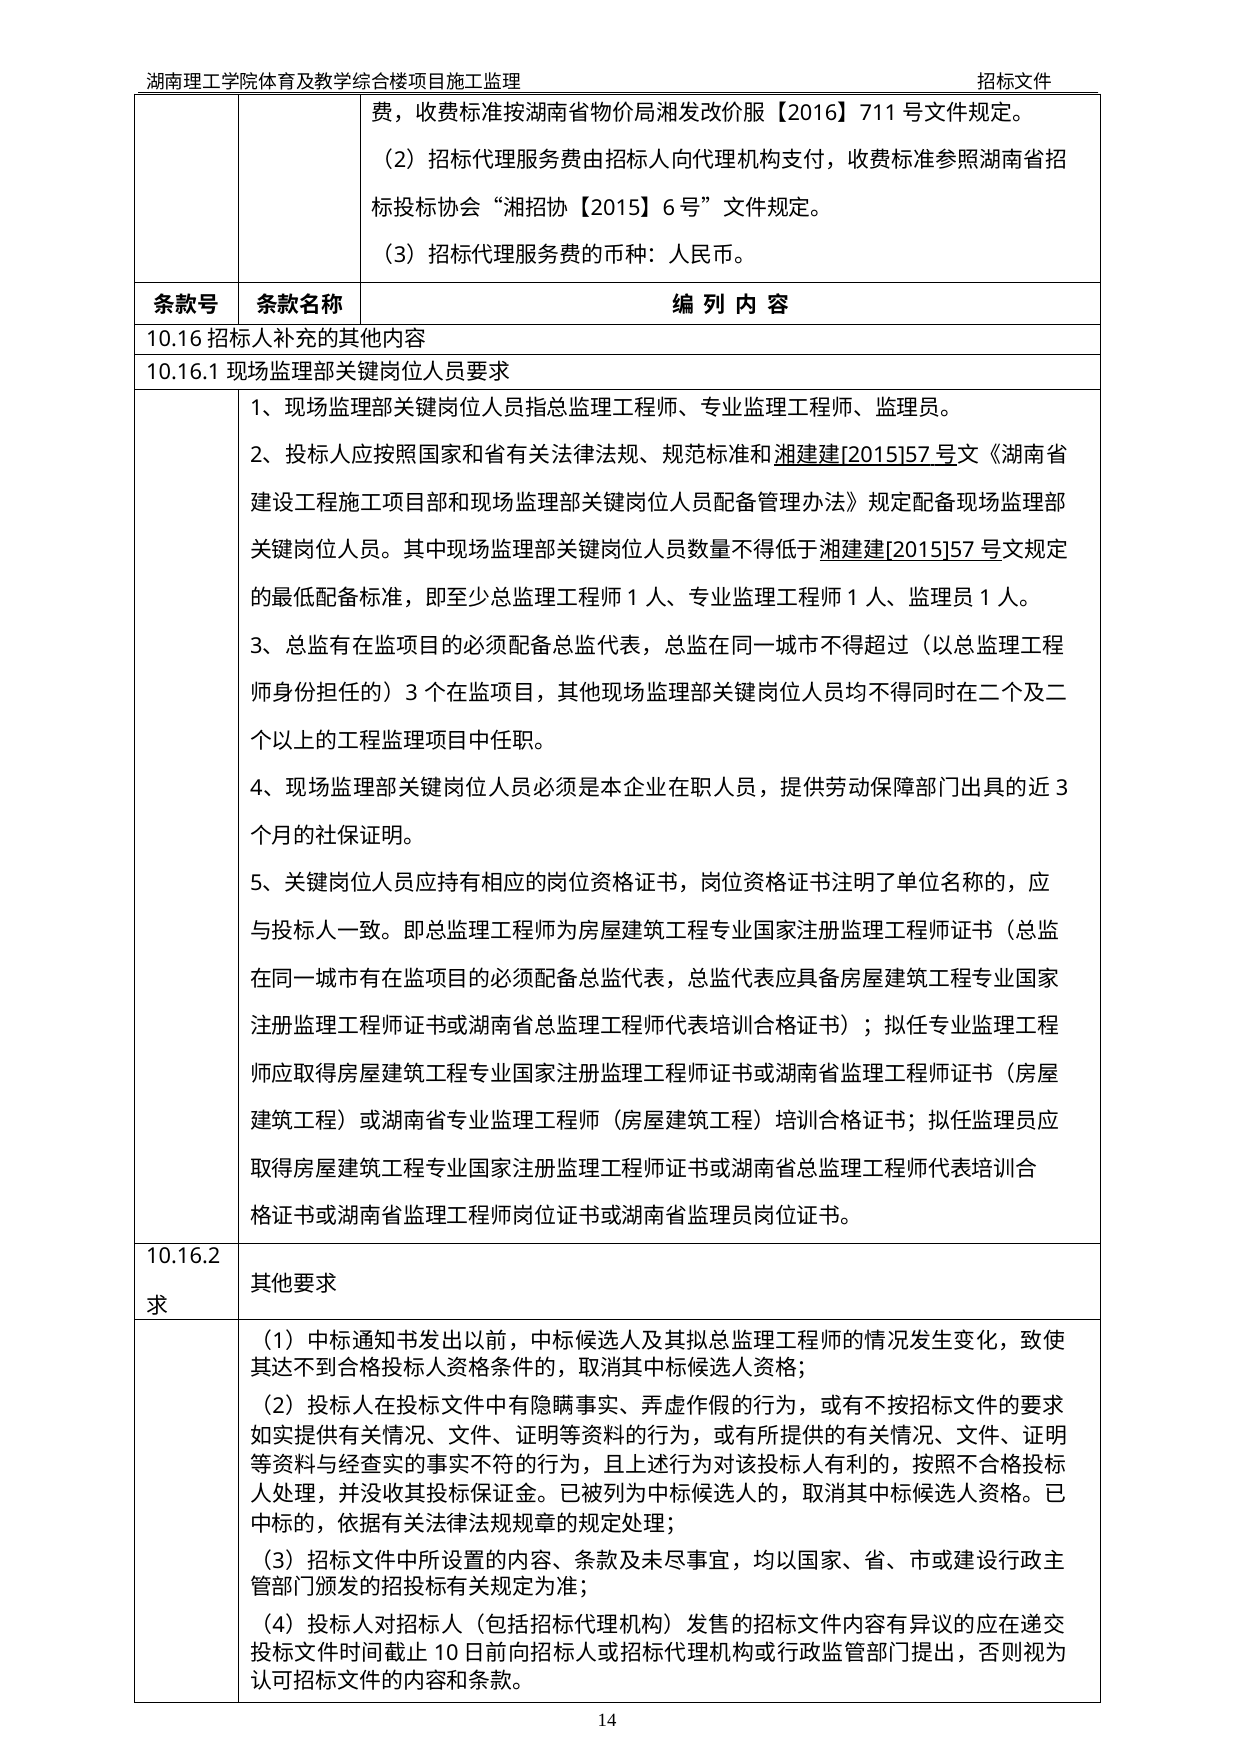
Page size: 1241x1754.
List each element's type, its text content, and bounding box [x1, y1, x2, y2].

table_cell 条款号 [135, 283, 238, 323]
table_cell （1）中标通知书发出以前，中标候选人及其拟总监理工程师的情况发生变化，致使其达不到合格投标人资格条件的，取消其中标候选人资格； （2）投标人在投标文件中有隐瞒事实、弄虚作假的行为，或有不按招标文件的要求如实提供有关情况、文件、证明等资料的行为，或有所提供的有关情况、文件、证明等资料与经查实的事实不符的行为，且上述行为对该投标人有利的，按照不合格投标人处理，并没收其投标保证金。已被列为中标候选人的，取消其中标候选人资格。已中标的，依据有关法律法规规章的规定处理； （3）招标文件中所设置的内容、条款及未尽事宜，均以国家、省、市或建设行政主管部门颁发的招投标有关规定为准； （4）投标人对招标人（包括招标代理机构）发售的招标文件内容有异议的应在递交投标文件时间截止10日前向招标人或招标代理机构或行政监管部门提出，否则视为认可招标文件的内容和条款。 [239, 1320, 1100, 1702]
table_cell 10.16 招标人补充的其他内容 [135, 325, 1100, 354]
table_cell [361, 95, 1100, 282]
table_cell 条款名称 [239, 283, 360, 323]
table_cell [135, 390, 238, 1243]
table_cell 10.16.2 其他要求 [135, 1244, 238, 1319]
table_cell 1、现场监理部关键岗位人员指总监理工程师、专业监理工程师、监理员。 2、投标人应按照国家和省有关法律法规、规范标准和湘建建[2015]57号文《湖南省建设工程施工项目部和现场监理部关键岗位人员配备管理办法》规定配备现场监理部关键岗位人员。其中现场监理部关键岗位人员数量不得低于湘建建[2015]57 号文规定的最低配备标准，即至少总监理工程师 1 人、专业监理工程师 1 人、监理员 1 人。 3、总监有在监项目的必须配备总监代表，总监在同一城市不得超过（以总监理工程师身份担任的）3 个在监项目，其他现场监理部关键岗位人员均不得同时在二个及二个以上的工程监理项目中任职。 4、现场监理部关键岗位人员必须是本企业在职人员，提供劳动保障部门出具的近3个月的社保证明。 5、关键岗位人员应持有相应的岗位资格证书，岗位资格证书注明了单位名称的，应 与投标人一致。即总监理工程师为房屋建筑工程专业国家注册监理工程师证书（总监 在同一城市有在监项目的必须配备总监代表，总监代表应具备房屋建筑工程专业国家 注册监理工程师证书或湖南省总监理工程师代表培训合格证书）；拟任专业监理工程 师应取得房屋建筑工程专业国家注册监理工程师证书或湖南省监理工程师证书（房屋 建筑工程）或湖南省专业监理工程师（房屋建筑工程）培训合格证书；拟任监理员应 取得房屋建筑工程专业国家注册监理工程师证书或湖南省总监理工程师代表培训合 格证书或湖南省监理工程师岗位证书或湖南省监理员岗位证书。 [239, 390, 1100, 1243]
table_cell 10.16.1 现场监理部关键岗位人员要求 [135, 355, 1100, 389]
table_cell 其他要求 [239, 1244, 1100, 1319]
table_cell [135, 1320, 238, 1702]
table_cell 编 列 内 容 [361, 283, 1100, 323]
